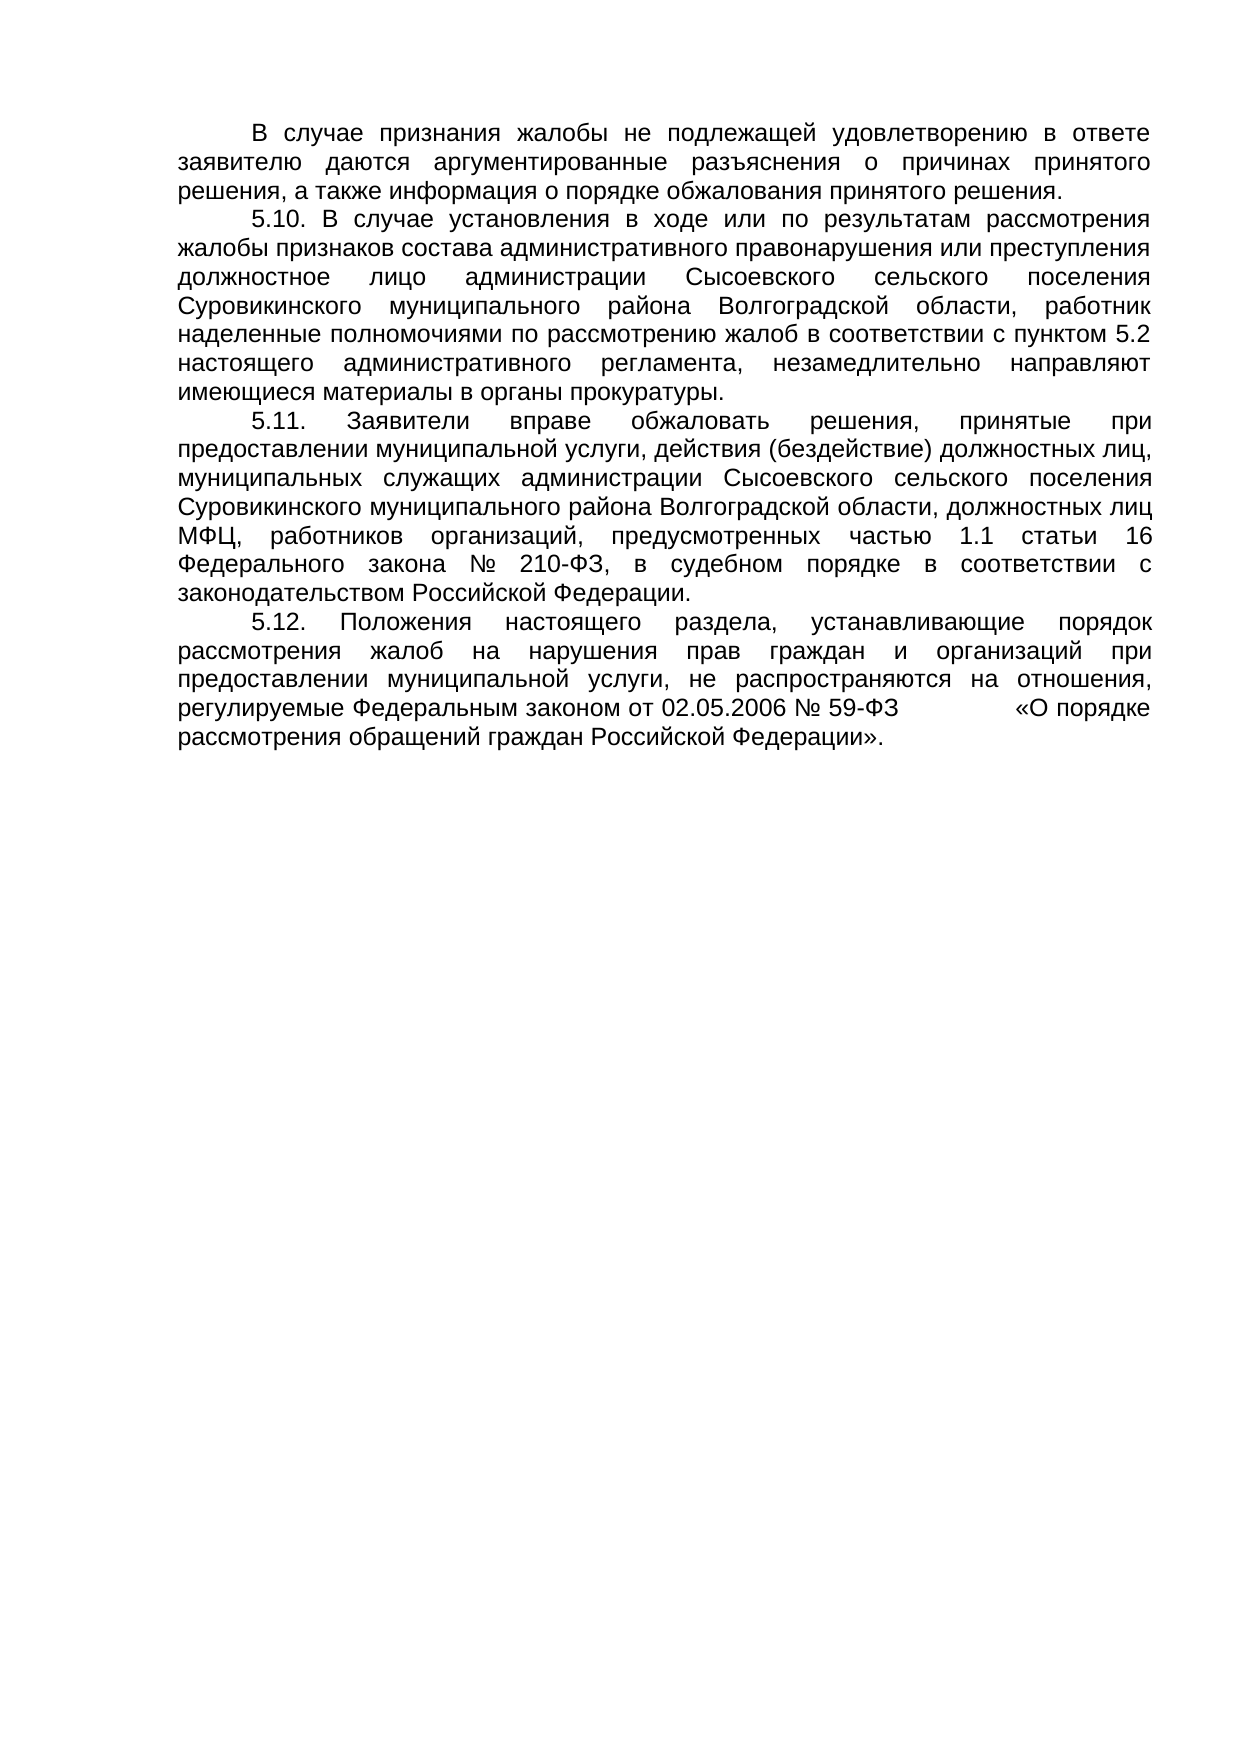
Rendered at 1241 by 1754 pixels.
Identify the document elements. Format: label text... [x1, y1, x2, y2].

text 5.12. Положения настоящего раздела, устанавливающие порядок рассмотрения жалоб на нарушения прав граждан и организаций при предоставлении муниципальной услуги, не распространяются на отношения, регулируемые Федеральным законом от 02.05.2006 № 59-ФЗ «О порядке рассмотрения обращений граждан Российской Федерации». [177, 607, 1153, 751]
text 5.11. Заявители вправе обжаловать решения, принятые при предоставлении муниципальной услуги, действия (бездействие) должностных лиц, муниципальных служащих администрации Сысоевского сельского поселения Суровикинского муниципального района Волгоградской области, должностных лиц МФЦ, работников организаций, предусмотренных частью 1.1 статьи 16 Федерального закона № 210-ФЗ, в судебном порядке в соответствии с законодательством Российской Федерации. [177, 406, 1153, 607]
text 5.10. В случае установления в ходе или по результатам рассмотрения жалобы признаков состава административного правонарушения или преступления должностное лицо администрации Сысоевского сельского поселения Суровикинского муниципального района Волгоградской области, работник наделенные полномочиями по рассмотрению жалоб в соответствии с пунктом 5.2 настоящего административного регламента, незамедлительно направляют имеющиеся материалы в органы прокуратуры. [177, 204, 1152, 406]
text В случае признания жалобы не подлежащей удовлетворению в ответе заявителю даются аргументированные разъяснения о причинах принятого решения, а также информация о порядке обжалования принятого решения. [177, 118, 1152, 204]
